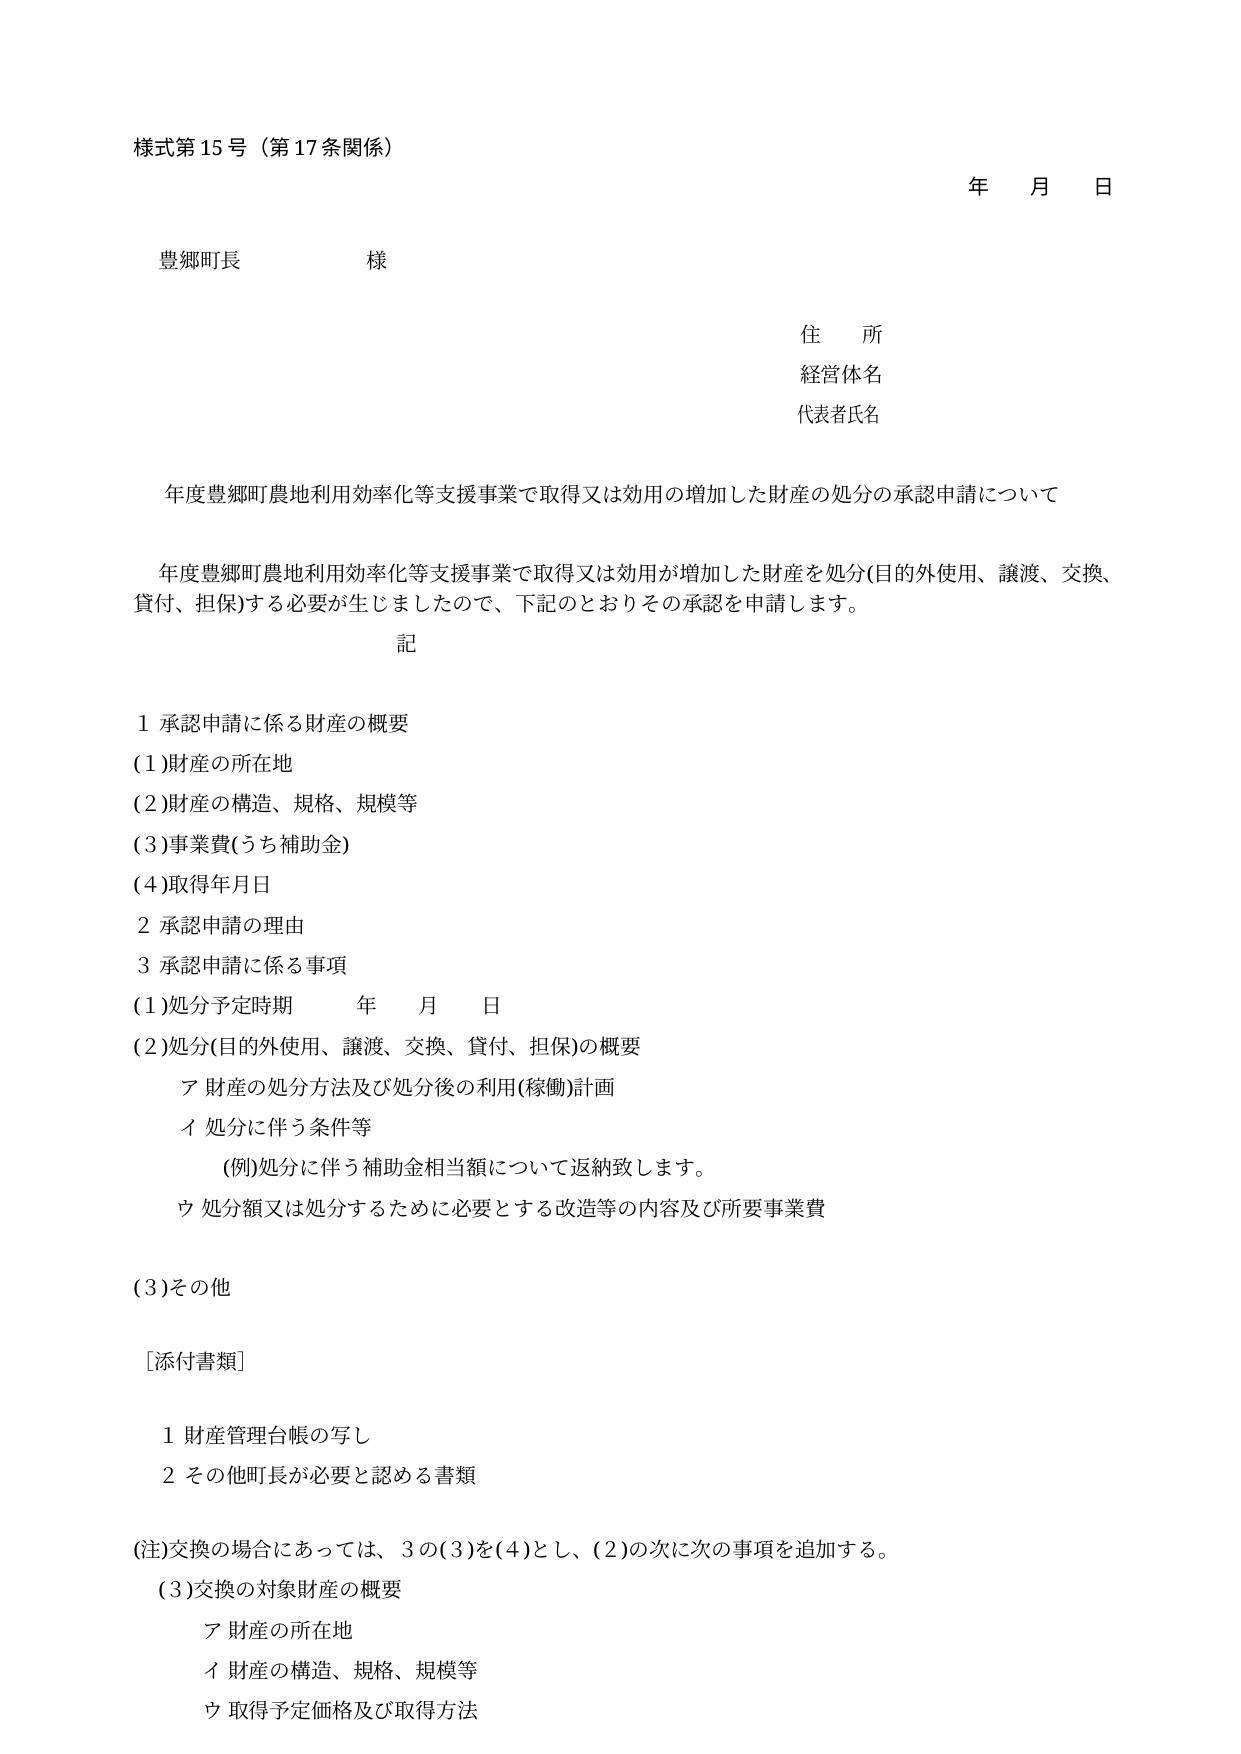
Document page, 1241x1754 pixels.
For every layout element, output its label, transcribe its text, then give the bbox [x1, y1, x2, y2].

text ３ 承認申請に係る事項 [133, 950, 1114, 979]
text ２ 承認申請の理由 [133, 909, 1114, 939]
text ２ その他町長が必要と認める書類 [133, 1459, 1114, 1489]
text 住 所 [133, 318, 1114, 348]
text (注)交換の場合にあっては、３の(３)を(４)とし、(２)の次に次の事項を追加する。 [133, 1533, 1114, 1563]
text イ 処分に伴う条件等 [133, 1112, 1114, 1141]
text イ 財産の構造、規格、規模等 [133, 1654, 1114, 1684]
text 記 [133, 628, 1114, 658]
text (２)処分(目的外使用、譲渡、交換、貸付、担保)の概要 [133, 1031, 1114, 1061]
text 年度豊郷町農地利用効率化等支援事業で取得又は効用が増加した財産を処分(目的外使用、譲渡、交換、貸付、担保)する必要が生じましたので、下記のとおりその承認を申請します。 [133, 557, 1114, 617]
text １ 財産管理台帳の写し [133, 1419, 1114, 1449]
text 豊郷町長 様 [133, 244, 1114, 274]
text (２)財産の構造、規格、規模等 [133, 788, 1114, 818]
text (３)事業費(うち補助金) [133, 828, 1114, 858]
text 年 月 日 [133, 172, 1114, 201]
text １ 承認申請に係る財産の概要 [133, 707, 1114, 737]
text 経営体名 [133, 358, 1114, 388]
text ア 財産の所在地 [133, 1614, 1114, 1644]
text 代表者氏名 [133, 399, 1114, 429]
text 年度豊郷町農地利用効率化等支援事業で取得又は効用の増加した財産の処分の承認申請について [133, 478, 1114, 508]
text (３)交換の対象財産の概要 [133, 1573, 1114, 1604]
text (１)財産の所在地 [133, 747, 1114, 777]
text (３)その他 [133, 1272, 1114, 1302]
text (例)処分に伴う補助金相当額について返納致します。 [133, 1152, 1114, 1182]
text (４)取得年月日 [133, 869, 1114, 899]
text (１)処分予定時期 年 月 日 [133, 990, 1114, 1020]
text ［添付書類］ [133, 1345, 1114, 1375]
text ア 財産の処分方法及び処分後の利用(稼働)計画 [133, 1071, 1114, 1101]
text ウ 処分額又は処分するために必要とする改造等の内容及び所要事業費 [133, 1192, 1114, 1222]
text ウ 取得予定価格及び取得方法 [133, 1695, 1114, 1724]
text 様式第15号（第17条関係） [133, 133, 1114, 162]
